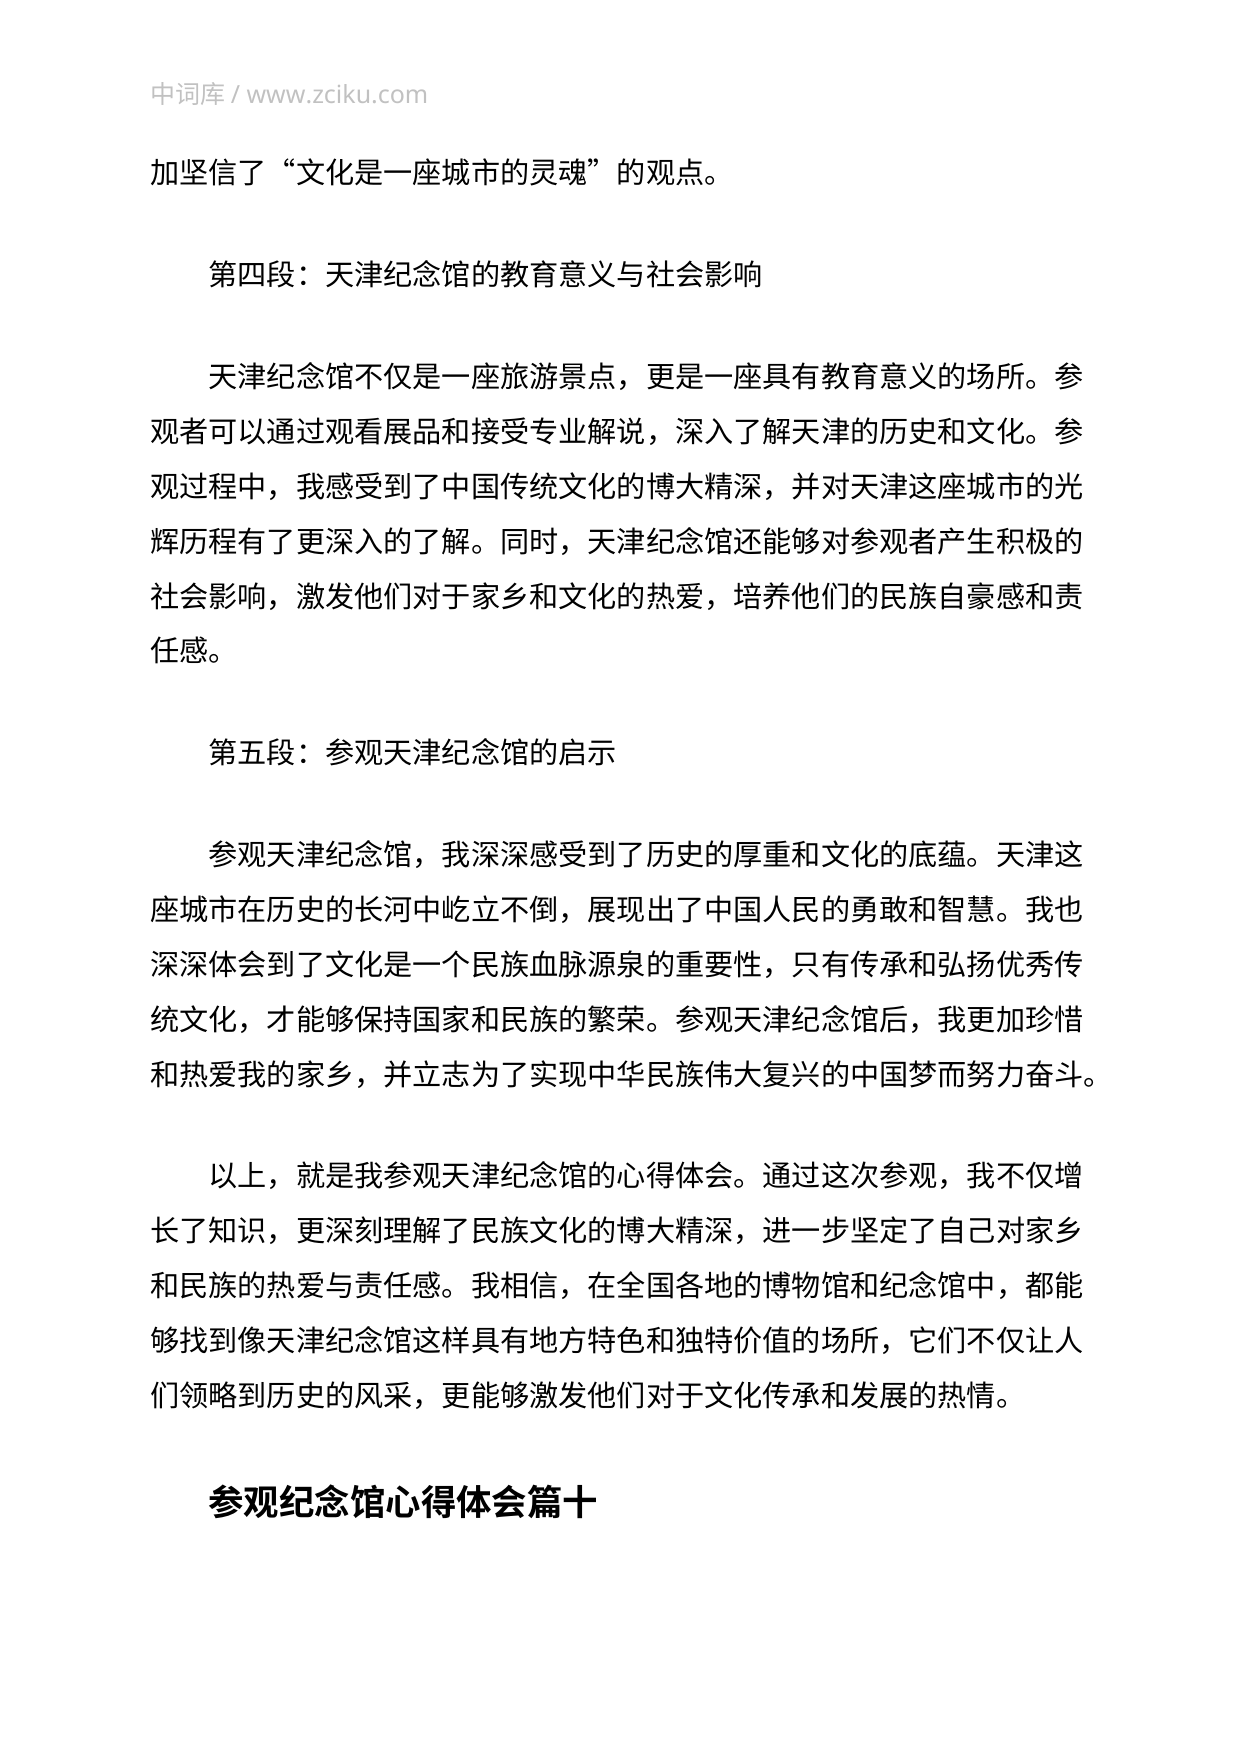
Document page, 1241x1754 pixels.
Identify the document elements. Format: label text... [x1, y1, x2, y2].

text 第五段：参观天津纪念馆的启示 [150, 730, 1090, 772]
text 以上，就是我参观天津纪念馆的心得体会。通过这次参观，我不仅增长了知识，更深刻理解了民族文化的博大精深，进一步坚定了自己对家乡和民族的热爱与责任感。我相信，在全国各地的博物馆和纪念馆中，都能够找到像天津纪念馆这样具有地方特色和独特价值的场所，它们不仅让人们领略到历史的风采，更能够激发他们对于文化传承和发展的热情。 [150, 1153, 1090, 1415]
text 参观天津纪念馆，我深深感受到了历史的厚重和文化的底蕴。天津这座城市在历史的长河中屹立不倒，展现出了中国人民的勇敢和智慧。我也深深体会到了文化是一个民族血脉源泉的重要性，只有传承和弘扬优秀传统文化，才能够保持国家和民族的繁荣。参观天津纪念馆后，我更加珍惜和热爱我的家乡，并立志为了实现中华民族伟大复兴的中国梦而努力奋斗。 [150, 832, 1090, 1093]
text 参观纪念馆心得体会篇十 [150, 1474, 1090, 1526]
text 第四段：天津纪念馆的教育意义与社会影响 [150, 252, 1090, 294]
text 天津纪念馆不仅是一座旅游景点，更是一座具有教育意义的场所。参观者可以通过观看展品和接受专业解说，深入了解天津的历史和文化。参观过程中，我感受到了中国传统文化的博大精深，并对天津这座城市的光辉历程有了更深入的了解。同时，天津纪念馆还能够对参观者产生积极的社会影响，激发他们对于家乡和文化的热爱，培养他们的民族自豪感和责任感。 [150, 353, 1090, 670]
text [150, 150, 1090, 192]
